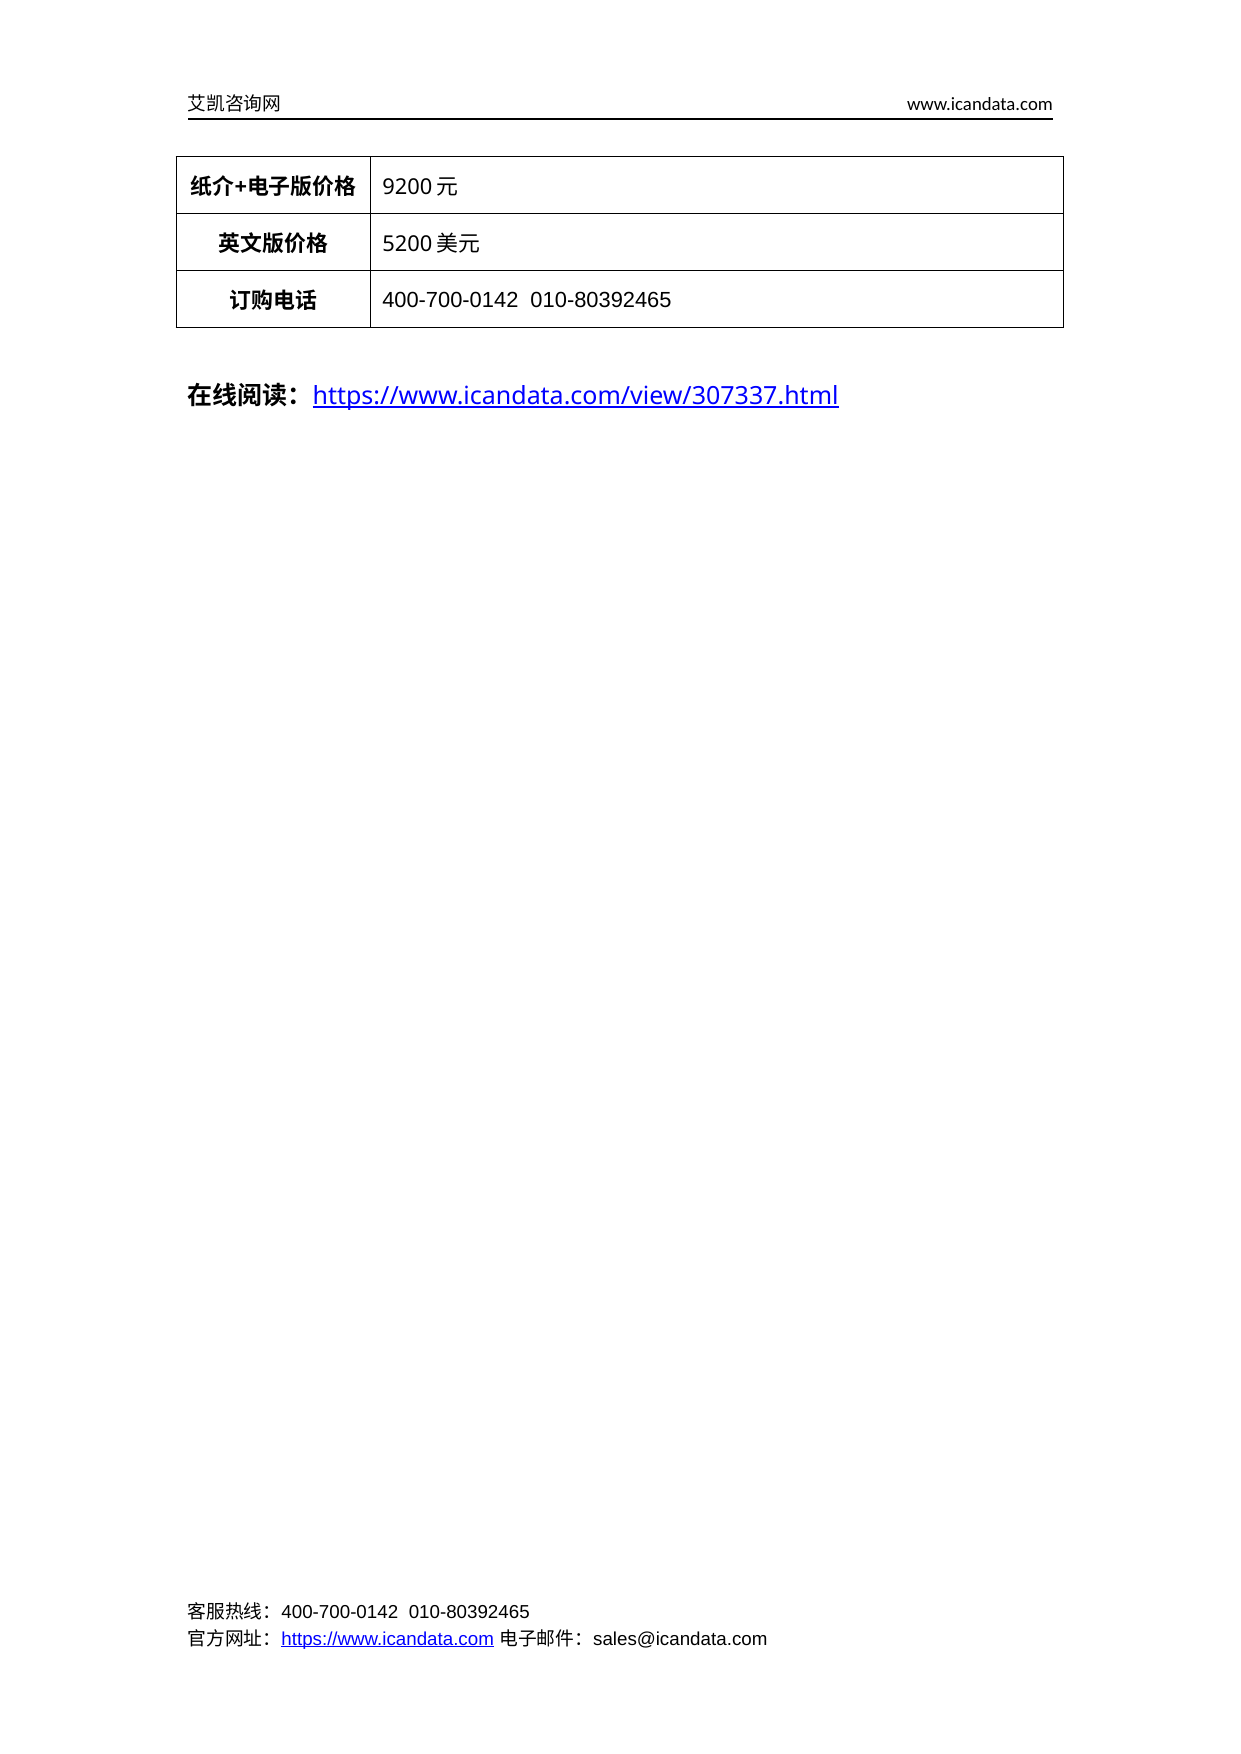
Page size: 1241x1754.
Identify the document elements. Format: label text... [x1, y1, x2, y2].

table_cell 英文版价格 [177, 214, 370, 270]
table_cell 5200美元 [371, 214, 1063, 270]
table_cell 订购电话 [177, 271, 370, 327]
table_cell 9200元 [371, 157, 1063, 213]
table_cell 400-700-0142 010-80392465 [371, 271, 1063, 327]
table_cell 纸介+电子版价格 [177, 157, 370, 213]
text 在线阅读：https://www.icandata.com/view/307337.html [187, 361, 1053, 426]
